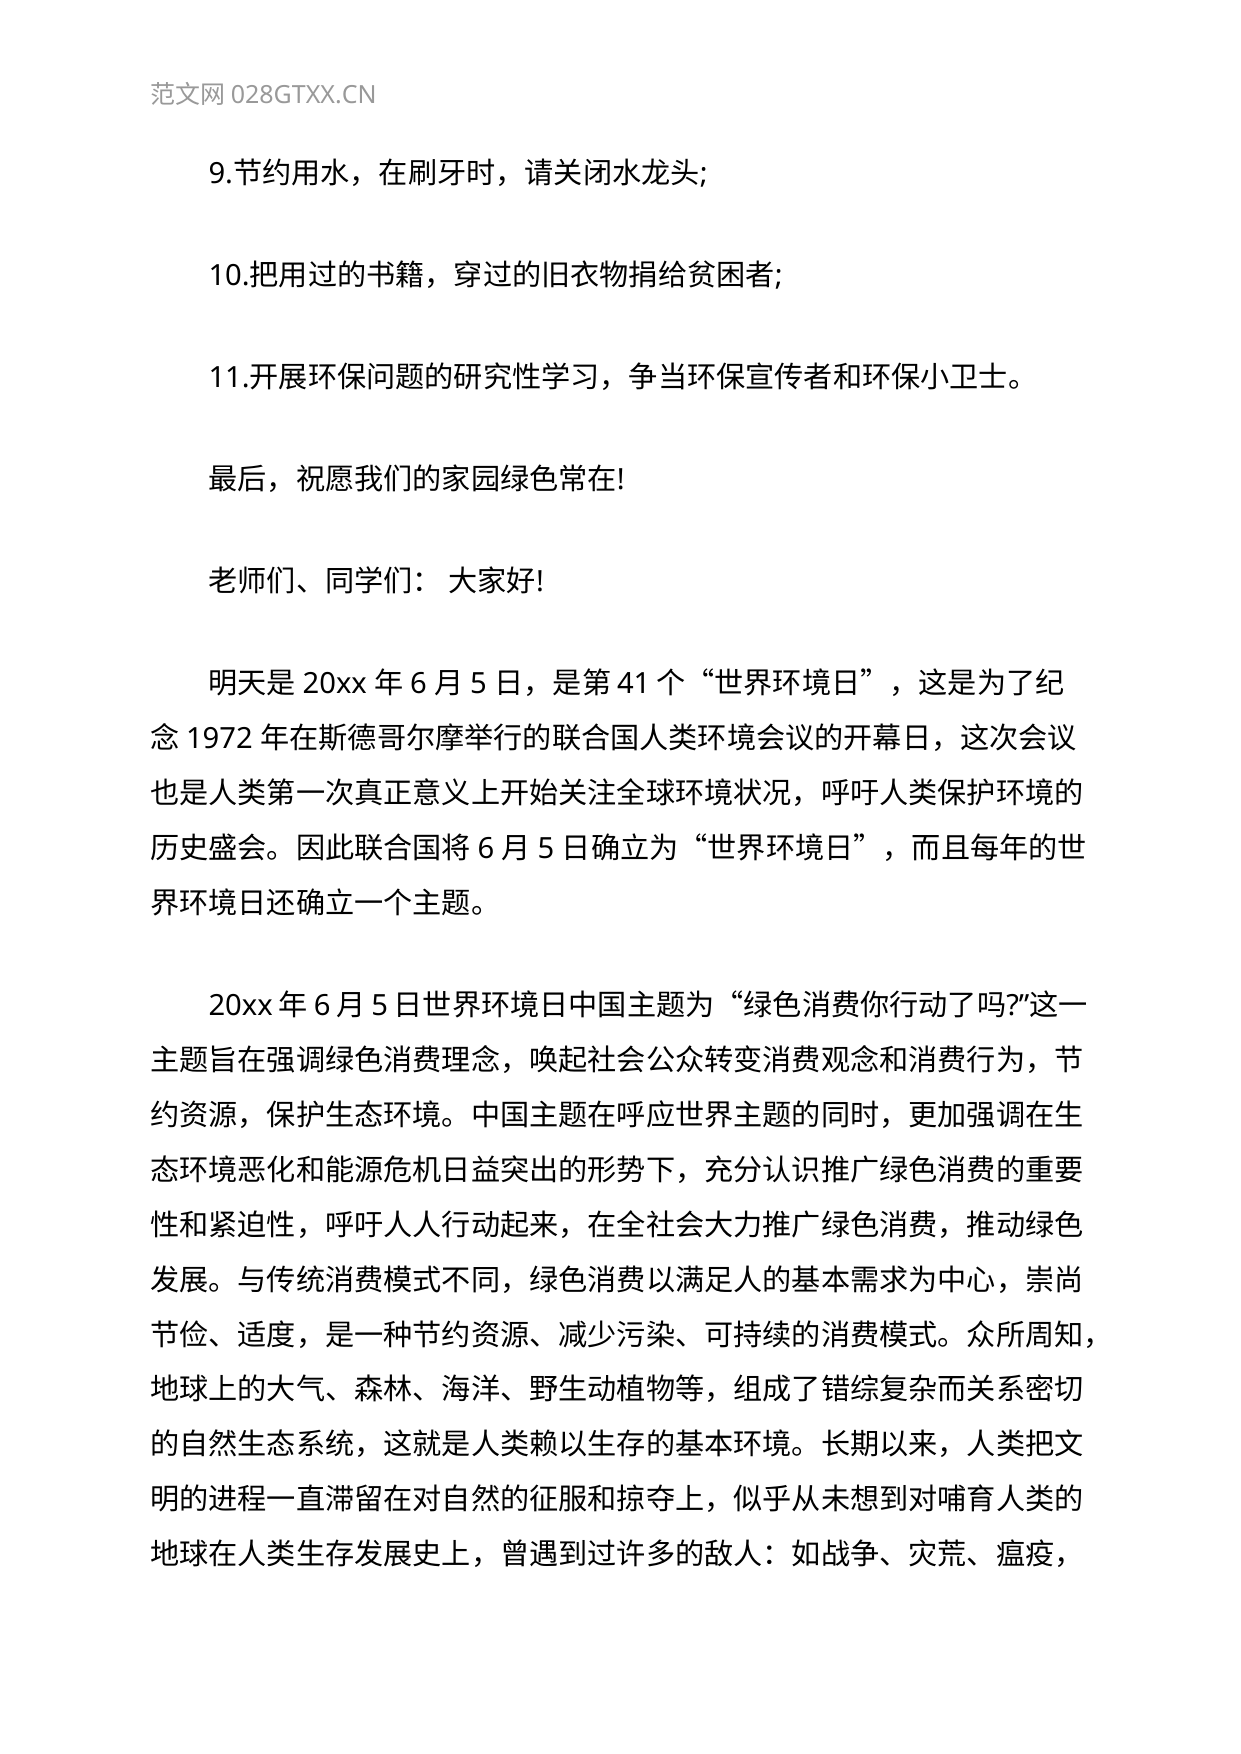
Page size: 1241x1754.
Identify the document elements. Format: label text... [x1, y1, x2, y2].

text 9.节约用水，在刷牙时，请关闭水龙头; [150, 150, 1090, 192]
text 明天是 20xx 年 6 月 5 日，是第41个“世界环境日”，这是为了纪念 1972 年在斯德哥尔摩举行的联合国人类环境会议的开幕日，这次会议也是人类第一次真正意义上开始关注全球环境状况，呼吁人类保护环境的历史盛会。因此联合国将 6 月 5 日确立为“世界环境日”，而且每年的世界环境日还确立一个主题。 [150, 660, 1090, 922]
text 10.把用过的书籍，穿过的旧衣物捐给贫困者; [150, 252, 1090, 294]
text 老师们、同学们： 大家好! [150, 558, 1090, 600]
text 最后，祝愿我们的家园绿色常在! [150, 456, 1090, 498]
text 11.开展环保问题的研究性学习，争当环保宣传者和环保小卫士。 [150, 354, 1090, 396]
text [150, 982, 1090, 1573]
